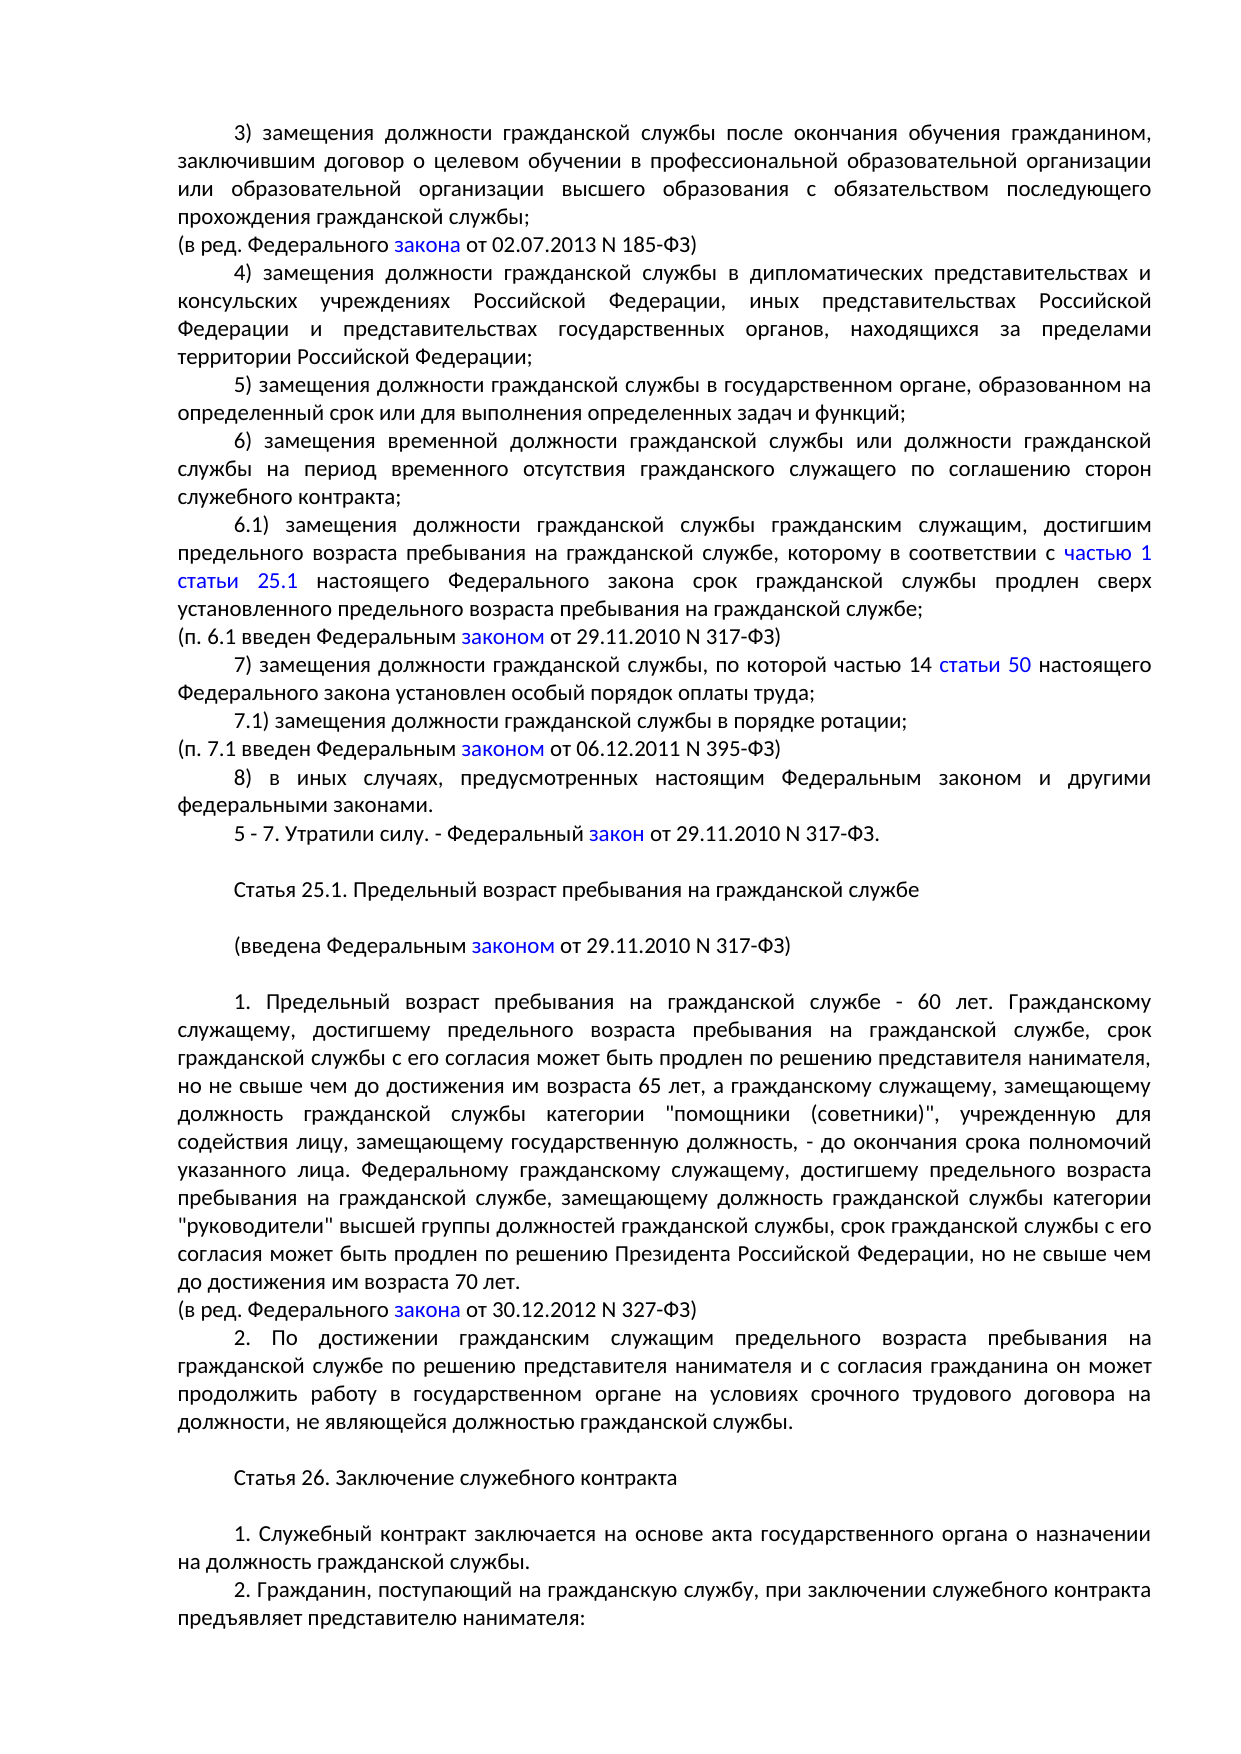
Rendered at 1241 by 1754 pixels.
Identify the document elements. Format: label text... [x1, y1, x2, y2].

text 2. Гражданин, поступающий на гражданскую службу, при заключении служебного контракта предъявляет представителю нанимателя: [177, 1575, 1152, 1631]
text 5) замещения должности гражданской службы в государственном органе, образованном на определенный срок или для выполнения определенных задач и функций; [177, 370, 1152, 426]
text (в ред. Федерального закона от 30.12.2012 N 327-ФЗ) [177, 1295, 1152, 1323]
text (п. 7.1 введен Федеральным законом от 06.12.2011 N 395-ФЗ) [177, 734, 1152, 763]
text Статья 25.1. Предельный возраст пребывания на гражданской службе [177, 875, 1152, 903]
text 6) замещения временной должности гражданской службы или должности гражданской службы на период временного отсутствия гражданского служащего по соглашению сторон служебного контракта; [177, 426, 1152, 510]
text (п. 6.1 введен Федеральным законом от 29.11.2010 N 317-ФЗ) [177, 622, 1152, 651]
text 4) замещения должности гражданской службы в дипломатических представительствах и консульских учреждениях Российской Федерации, иных представительствах Российской Федерации и представительствах государственных органов, находящихся за пределами территории Российской Федерации; [177, 258, 1152, 370]
text 6.1) замещения должности гражданской службы гражданским служащим, достигшим предельного возраста пребывания на гражданской службе, которому в соответствии с частью 1 статьи 25.1 настоящего Федерального закона срок гражданской службы продлен сверх установленного предельного возраста пребывания на гражданской службе; [177, 510, 1152, 622]
text 8) в иных случаях, предусмотренных настоящим Федеральным законом и другими федеральными законами. [177, 763, 1152, 819]
text 1. Предельный возраст пребывания на гражданской службе - 60 лет. Гражданскому служащему, достигшему предельного возраста пребывания на гражданской службе, срок гражданской службы с его согласия может быть продлен по решению представителя нанимателя, но не свыше чем до достижения им возраста 65 лет, а гражданскому служащему, замещающему должность гражданской службы категории "помощники (советники)", учрежденную для содействия лицу, замещающему государственную должность, - до окончания срока полномочий указанного лица. Федеральному гражданскому служащему, достигшему предельного возраста пребывания на гражданской службе, замещающему должность гражданской службы категории "руководители" высшей группы должностей гражданской службы, срок гражданской службы с его согласия может быть продлен по решению Президента Российской Федерации, но не свыше чем до достижения им возраста 70 лет. [177, 987, 1152, 1295]
text (в ред. Федерального закона от 02.07.2013 N 185-ФЗ) [177, 230, 1152, 258]
text 7) замещения должности гражданской службы, по которой частью 14 статьи 50 настоящего Федерального закона установлен особый порядок оплаты труда; [177, 651, 1152, 707]
text 1. Служебный контракт заключается на основе акта государственного органа о назначении на должность гражданской службы. [177, 1519, 1152, 1575]
text 7.1) замещения должности гражданской службы в порядке ротации; [177, 707, 1152, 734]
text 2. По достижении гражданским служащим предельного возраста пребывания на гражданской службе по решению представителя нанимателя и с согласия гражданина он может продолжить работу в государственном органе на условиях срочного трудового договора на должности, не являющейся должностью гражданской службы. [177, 1323, 1152, 1435]
text 3) замещения должности гражданской службы после окончания обучения гражданином, заключившим договор о целевом обучении в профессиональной образовательной организации или образовательной организации высшего образования с обязательством последующего прохождения гражданской службы; [177, 118, 1152, 230]
text (введена Федеральным законом от 29.11.2010 N 317-ФЗ) [177, 931, 1152, 959]
text 5 - 7. Утратили силу. - Федеральный закон от 29.11.2010 N 317-ФЗ. [177, 819, 1152, 847]
text Статья 26. Заключение служебного контракта [177, 1463, 1152, 1491]
